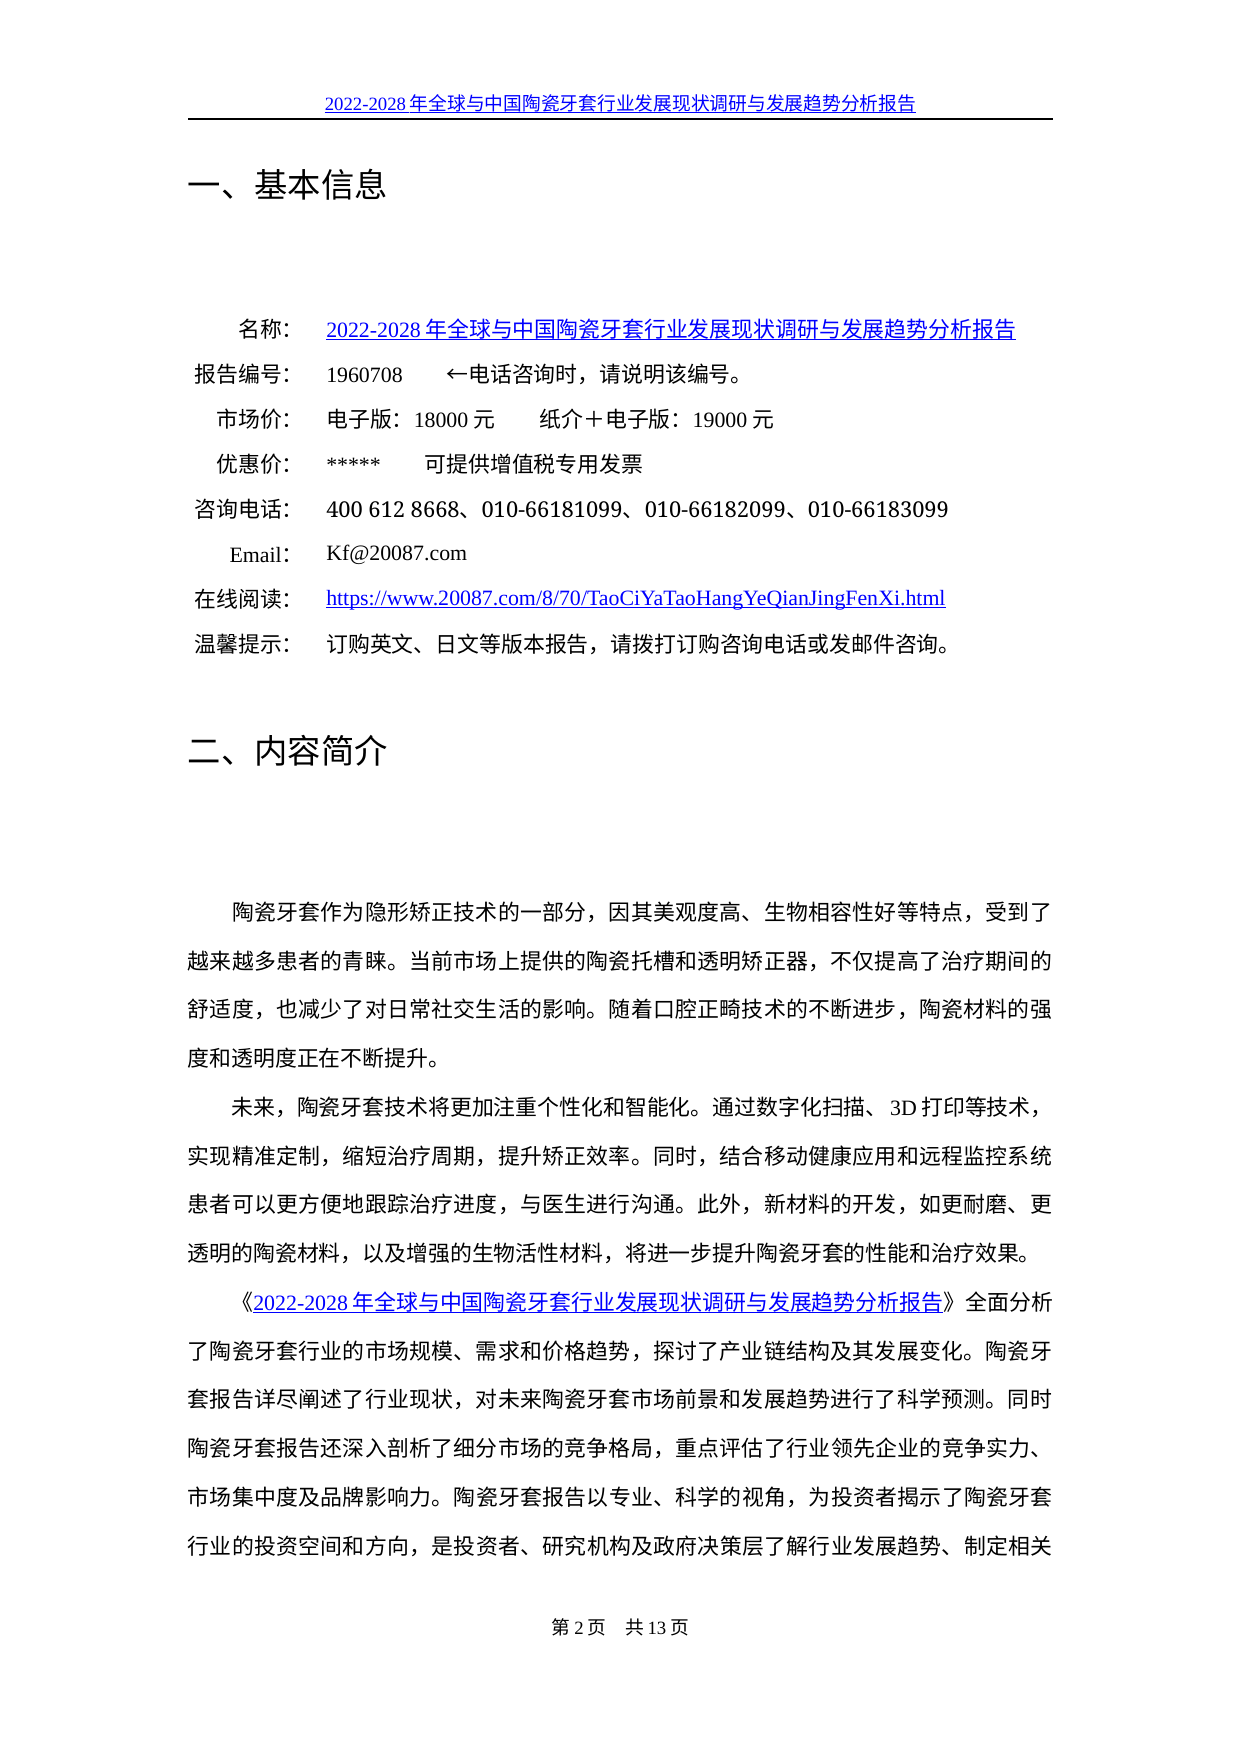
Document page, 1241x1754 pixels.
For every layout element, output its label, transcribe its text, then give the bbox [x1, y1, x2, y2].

table_cell 温馨提示： [167, 627, 315, 672]
table_cell Kf@20087.com [315, 537, 1073, 582]
table_cell 在线阅读： [167, 582, 315, 627]
table_header 名称： [167, 312, 315, 357]
table_cell 400 612 8668、010-66181099、010-66182099、010-66183099 [315, 492, 1073, 537]
table_cell ***** 可提供增值税专用发票 [315, 447, 1073, 492]
title 一、基本信息 [187, 150, 1053, 215]
table_cell 报告编号： [167, 357, 315, 402]
table_cell Email： [167, 537, 315, 582]
table_cell 1960708 ←电话咨询时，请说明该编号。 [315, 357, 1073, 402]
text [187, 894, 1053, 1561]
table_cell 咨询电话： [167, 492, 315, 537]
table_cell 订购英文、日文等版本报告，请拨打订购咨询电话或发邮件咨询。 [315, 627, 1073, 672]
title 二、内容简介 [187, 717, 1053, 782]
table_cell [315, 582, 1073, 627]
table_cell 市场价： [167, 402, 315, 447]
table_cell 优惠价： [167, 447, 315, 492]
table_cell 电子版：18000 元 纸介＋电子版：19000 元 [315, 402, 1073, 447]
table_header 2022-2028年全球与中国陶瓷牙套行业发展现状调研与发展趋势分析报告 [315, 312, 1073, 357]
